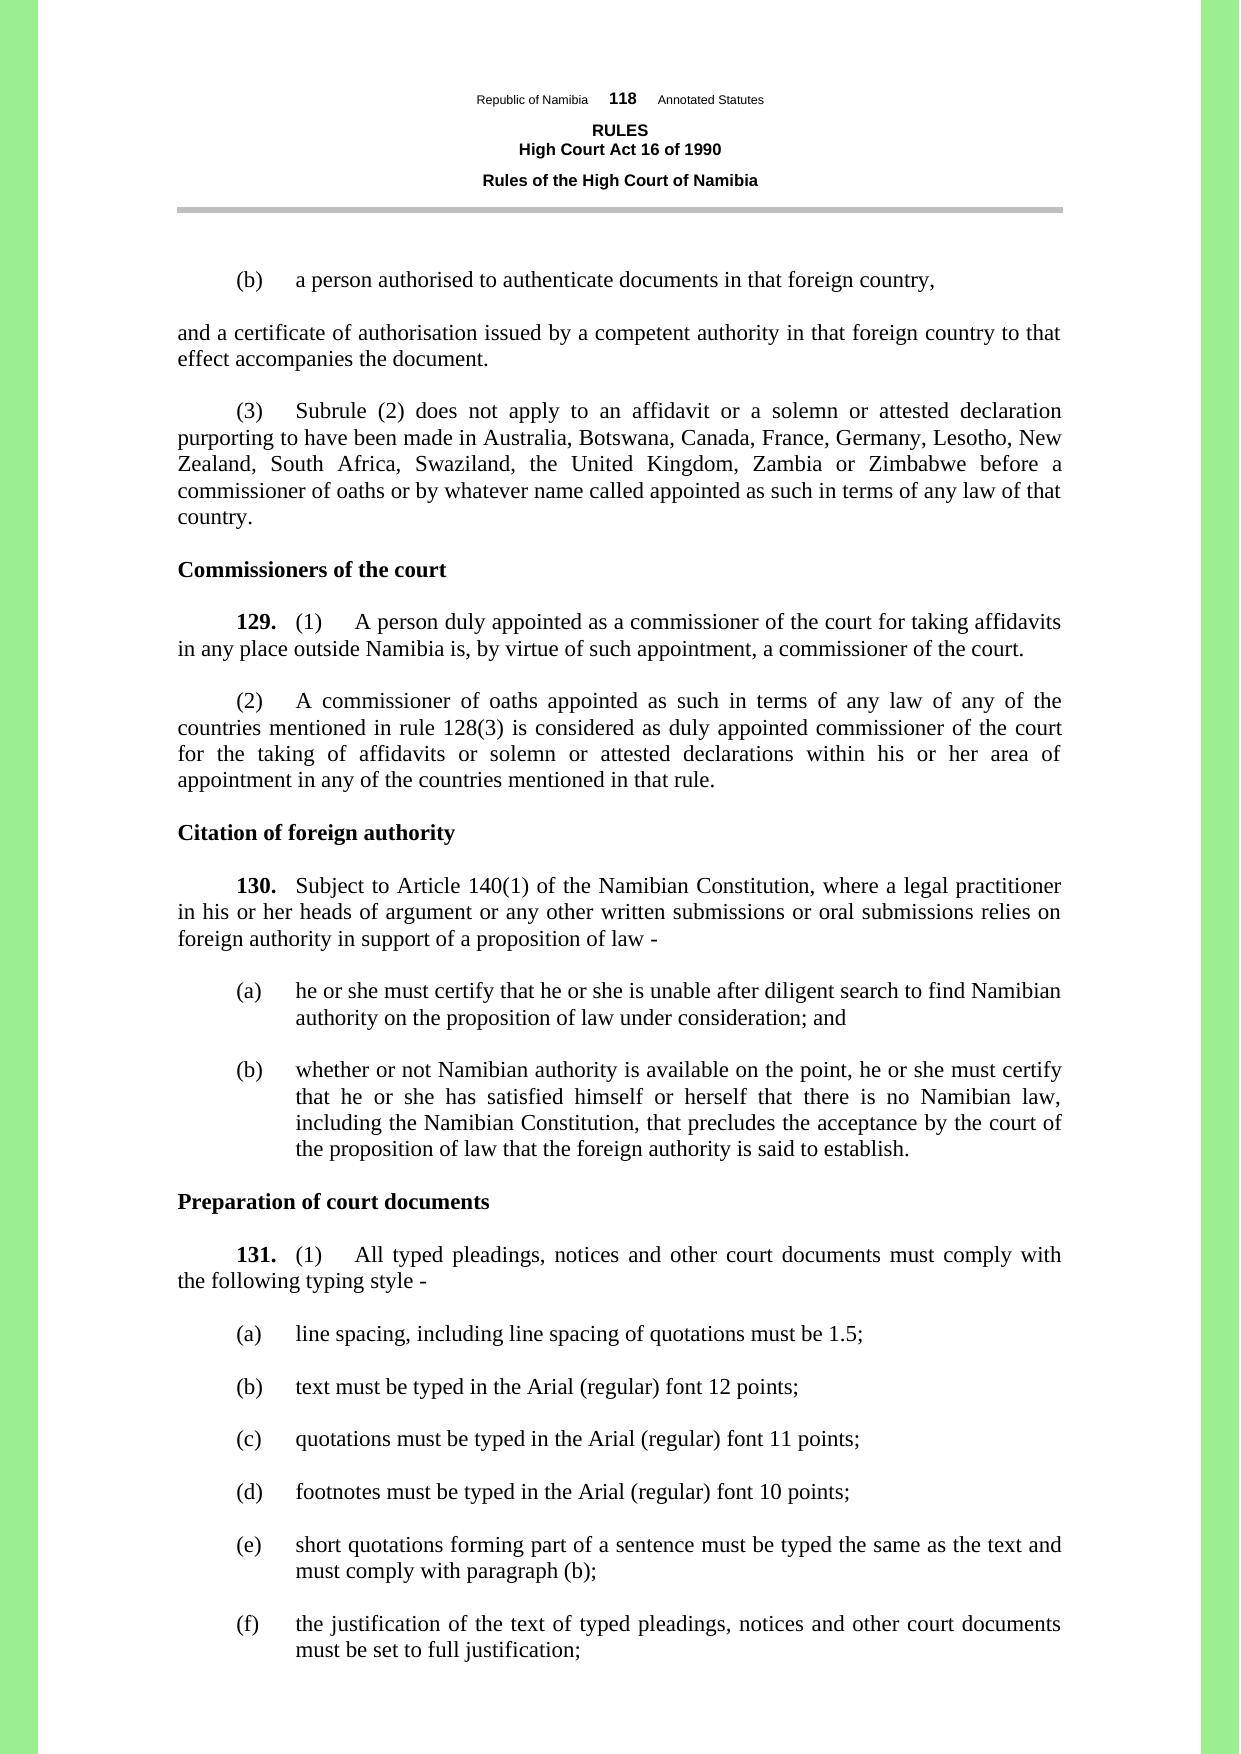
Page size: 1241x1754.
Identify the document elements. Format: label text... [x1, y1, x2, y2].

text (f) the justification of the text of typed pleadings, notices and other court documents must be set to full justification; [236, 1610, 1063, 1663]
text (a) line spacing, including line spacing of quotations must be 1.5; [236, 1320, 1063, 1346]
text (2) A commissioner of oaths appointed as such in terms of any law of any of the countries mentioned in rule 128(3) is considered as duly appointed commissioner of the court for the taking of affidavits or solemn or attested declarations within his or her area of appointment in any of the countries mentioned in that rule. [177, 687, 1063, 793]
text Commissioners of the court [177, 556, 1063, 582]
text and a certificate of authorisation issued by a competent authority in that foreign country to that effect accompanies the document. [177, 318, 1063, 371]
text Citation of foreign authority [177, 819, 1063, 846]
text (d) footnotes must be typed in the Arial (regular) font 10 points; [236, 1478, 1063, 1504]
text (e) short quotations forming part of a sentence must be typed the same as the text and must comply with paragraph (b); [236, 1531, 1063, 1583]
text (b) a person authorised to authenticate documents in that foreign country, [236, 266, 1063, 292]
text (b) text must be typed in the Arial (regular) font 12 points; [236, 1373, 1063, 1399]
text (c) quotations must be typed in the Arial (regular) font 11 points; [236, 1425, 1063, 1452]
text 130. Subject to Article 140(1) of the Namibian Constitution, where a legal practitioner in his or her heads of argument or any other written submissions or oral submissions relies on foreign authority in support of a proposition of law - [177, 872, 1063, 951]
text (3) Subrule (2) does not apply to an affidavit or a solemn or attested declaration purporting to have been made in Australia, Botswana, Canada, France, Germany, Lesotho, New Zealand, South Africa, Swaziland, the United Kingdom, Zambia or Zimbabwe before a commissioner of oaths or by whatever name called appointed as such in terms of any law of that country. [177, 398, 1063, 529]
text 129. (1) A person duly appointed as a commissioner of the court for taking affidavits in any place outside Namibia is, by virtue of such appointment, a commissioner of the court. [177, 608, 1063, 661]
text (b) whether or not Namibian authority is available on the point, he or she must certify that he or she has satisfied himself or herself that there is no Namibian law, including the Namibian Constitution, that precludes the acceptance by the court of the proposition of law that the foreign authority is said to establish. [236, 1056, 1063, 1162]
text Preparation of court documents [177, 1188, 1063, 1214]
text 131. (1) All typed pleadings, notices and other court documents must comply with the following typing style - [177, 1241, 1063, 1294]
text (a) he or she must certify that he or she is unable after diligent search to find Namibian authority on the proposition of law under consideration; and [236, 977, 1063, 1030]
